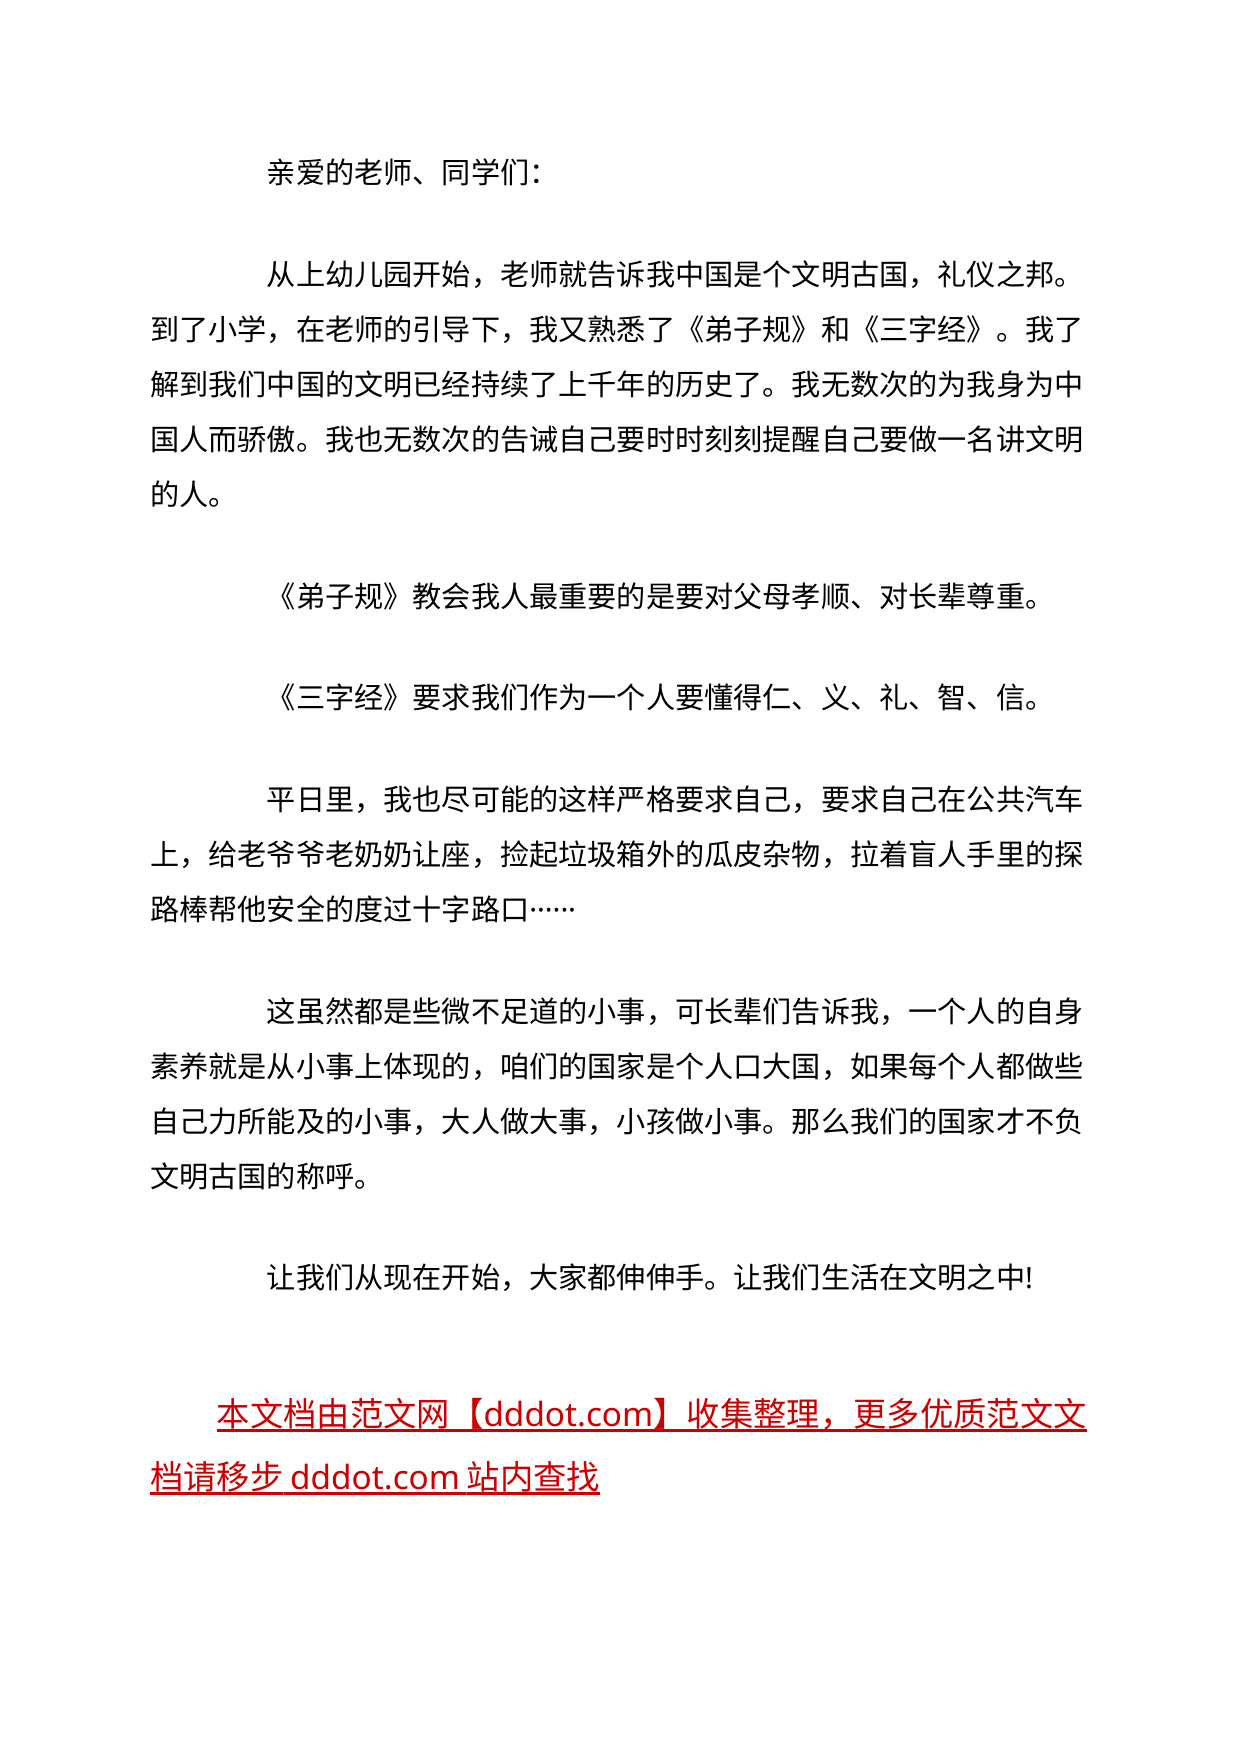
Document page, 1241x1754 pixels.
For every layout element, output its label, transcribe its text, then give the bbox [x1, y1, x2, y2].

text 从上幼儿园开始，老师就告诉我中国是个文明古国，礼仪之邦。到了小学，在老师的引导下，我又熟悉了《弟子规》和《三字经》。我了解到我们中国的文明已经持续了上千年的历史了。我无数次的为我身为中国人而骄傲。我也无数次的告诫自己要时时刻刻提醒自己要做一名讲文明的人。 [150, 252, 1090, 514]
text 让我们从现在开始，大家都伸伸手。让我们生活在文明之中! [150, 1255, 1090, 1297]
text 亲爱的老师、同学们： [150, 150, 1090, 192]
text 本文档由范文网【dddot.com】收集整理，更多优质范文文档请移步dddot.com站内查找 [150, 1388, 1090, 1499]
text 《三字经》要求我们作为一个人要懂得仁、义、礼、智、信。 [150, 675, 1090, 717]
text 这虽然都是些微不足道的小事，可长辈们告诉我，一个人的自身素养就是从小事上体现的，咱们的国家是个人口大国，如果每个人都做些自己力所能及的小事，大人做大事，小孩做小事。那么我们的国家才不负文明古国的称呼。 [150, 988, 1090, 1195]
text 平日里，我也尽可能的这样严格要求自己，要求自己在公共汽车上，给老爷爷老奶奶让座，捡起垃圾箱外的瓜皮杂物，拉着盲人手里的探路棒帮他安全的度过十字路口······ [150, 777, 1090, 929]
text 《弟子规》教会我人最重要的是要对父母孝顺、对长辈尊重。 [150, 573, 1090, 615]
